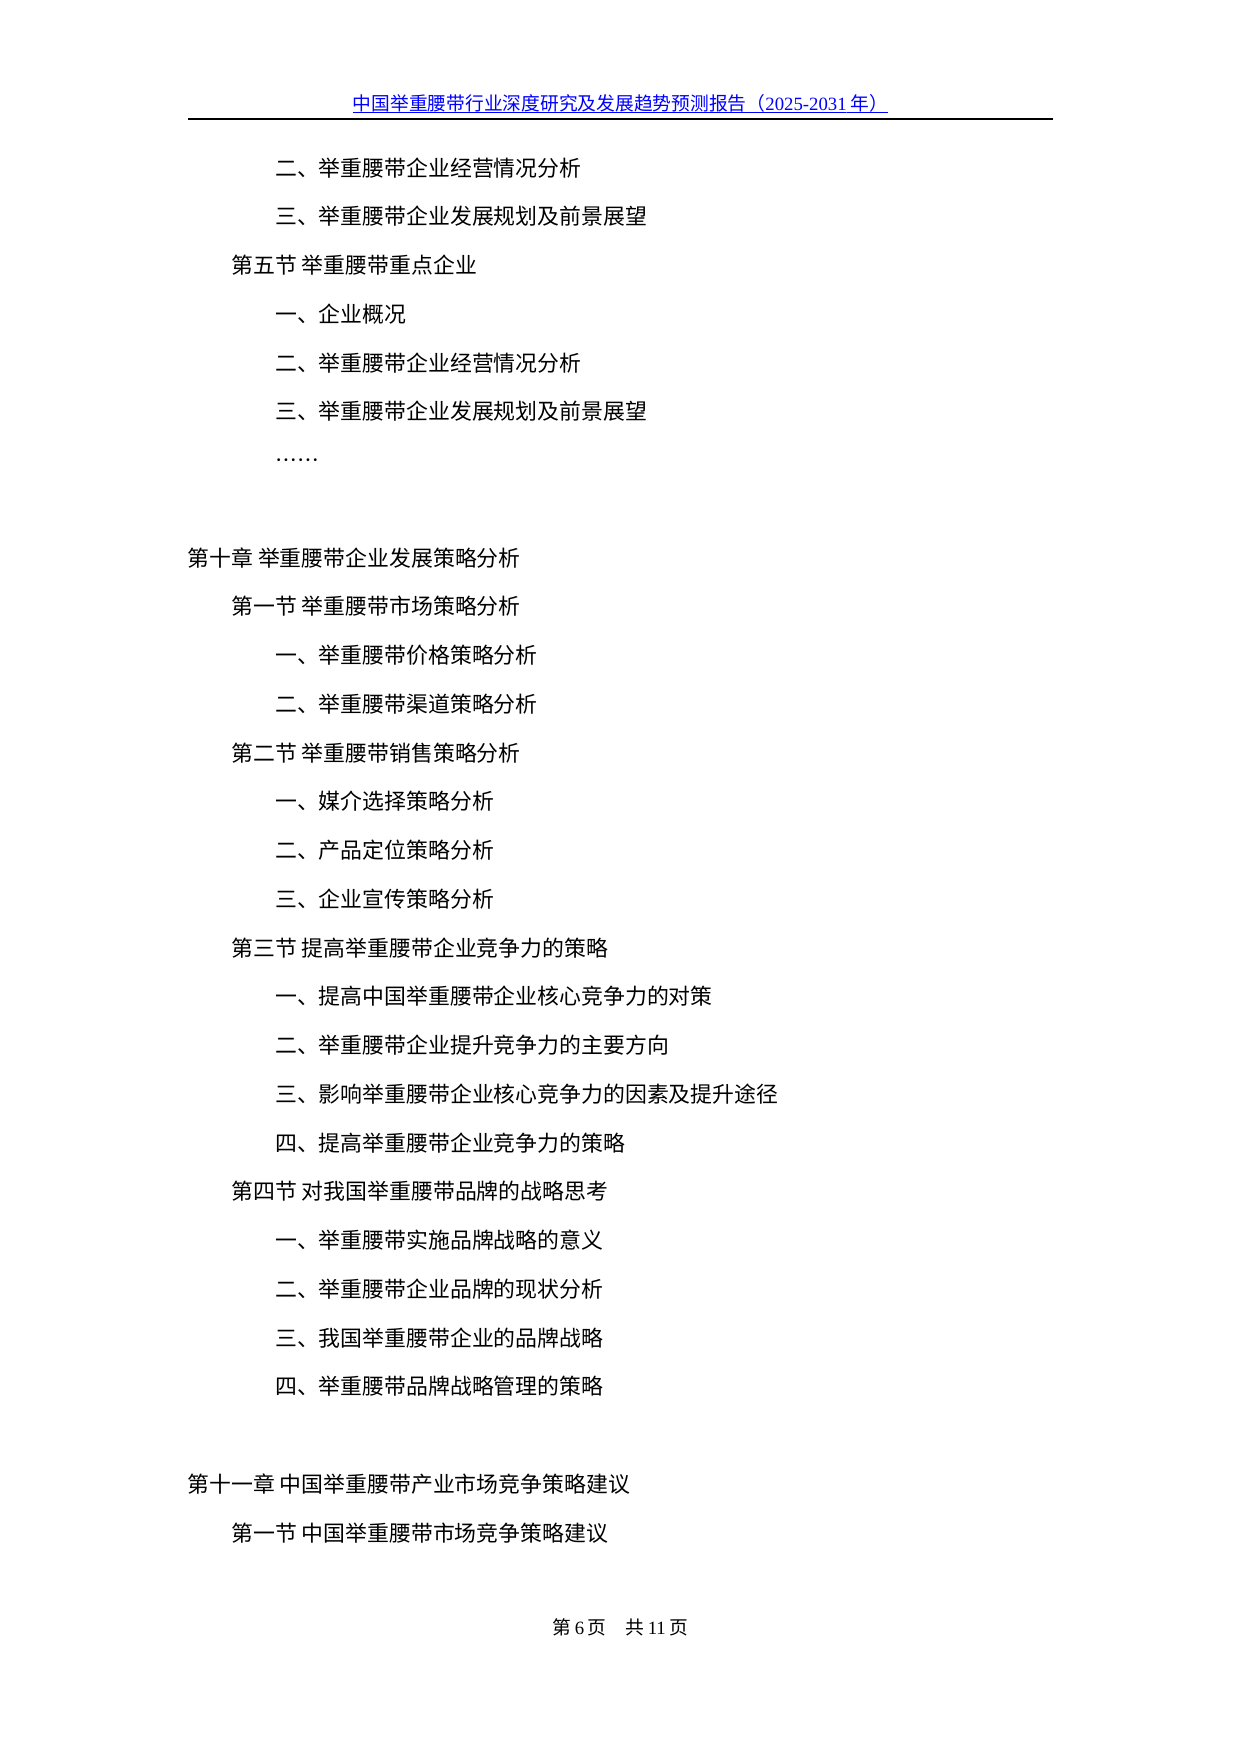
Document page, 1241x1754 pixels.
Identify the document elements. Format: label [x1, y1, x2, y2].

text [187, 150, 1053, 1548]
